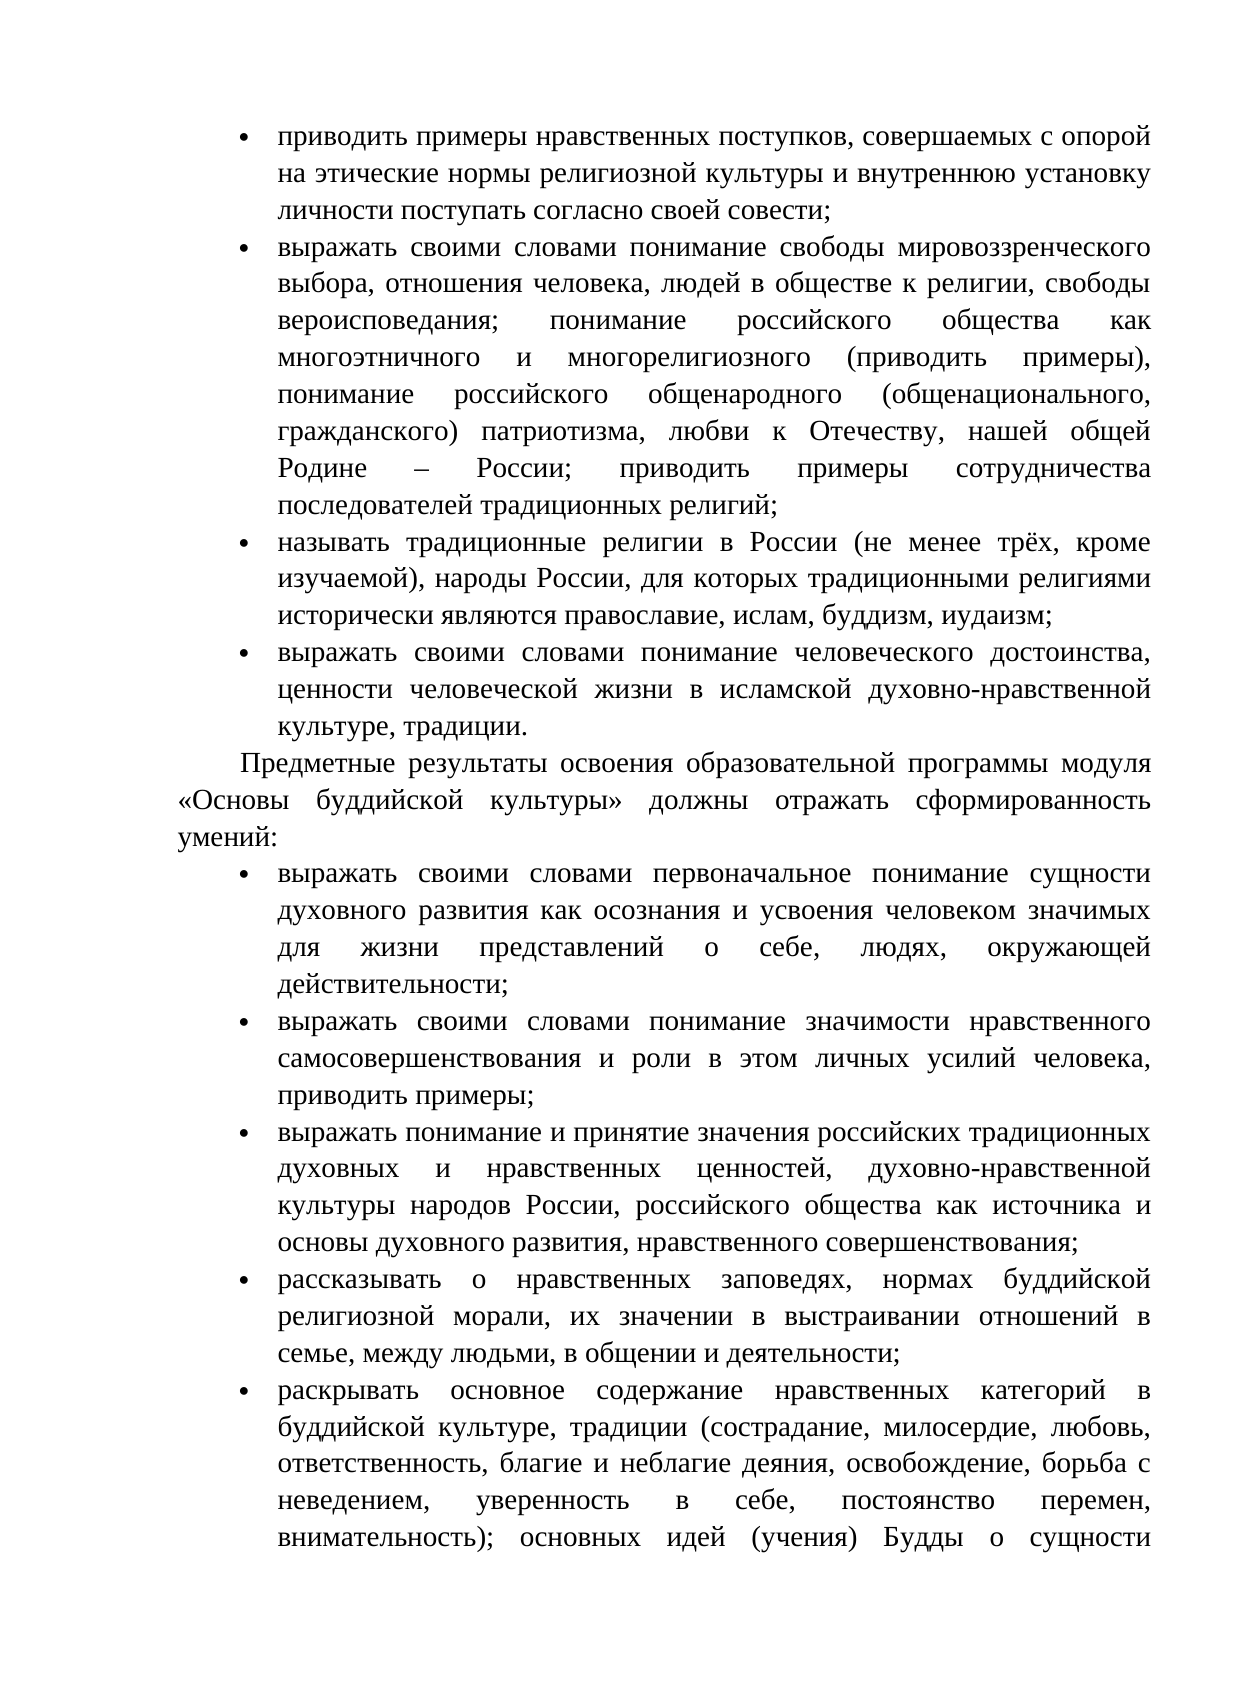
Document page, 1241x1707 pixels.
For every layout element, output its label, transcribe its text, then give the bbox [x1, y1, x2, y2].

list выражать своими словами понимание значимости нравственного самосовершенствования и роли в этом личных усилий человека, приводить примеры; [240, 1003, 1152, 1110]
list выражать понимание и принятие значения российских традиционных духовных и нравственных ценностей, духовно-нравственной культуры народов России, российского общества как источника и основы духовного развития, нравственного совершенствования; [240, 1114, 1152, 1258]
list рассказывать о нравственных заповедях, нормах буддийской религиозной морали, их значении в выстраивании отношений в семье, между людьми, в общении и деятельности; [240, 1261, 1152, 1368]
list приводить примеры нравственных поступков, совершаемых с опорой на этические нормы религиозной культуры и внутреннюю установку личности поступать согласно своей совести; [240, 118, 1152, 225]
list выражать своими словами первоначальное понимание сущности духовного развития как осознания и усвоения человеком значимых для жизни представлений о себе, людях, окружающей действительности; [240, 856, 1152, 1000]
list выражать своими словами понимание человеческого достоинства, ценности человеческой жизни в исламской духовно-нравственной культуре, традиции. [240, 634, 1152, 742]
list называть традиционные религии в России (не менее трёх, кроме изучаемой), народы России, для которых традиционными религиями исторически являются православие, ислам, буддизм, иудаизм; [240, 524, 1152, 631]
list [240, 1372, 1152, 1553]
list выражать своими словами понимание свободы мировоззренческого выбора, отношения человека, людей в обществе к религии, свободы вероисповедания; понимание российского общества как многоэтничного и многорелигиозного (приводить примеры), понимание российского общенародного (общенационального, гражданского) патриотизма, любви к Отечеству, нашей общей Родине – России; приводить примеры сотрудничества последователей традиционных религий; [240, 229, 1152, 520]
text Предметные результаты освоения образовательной программы модуля «Основы буддийской культуры» должны отражать сформированность умений: [177, 745, 1152, 852]
